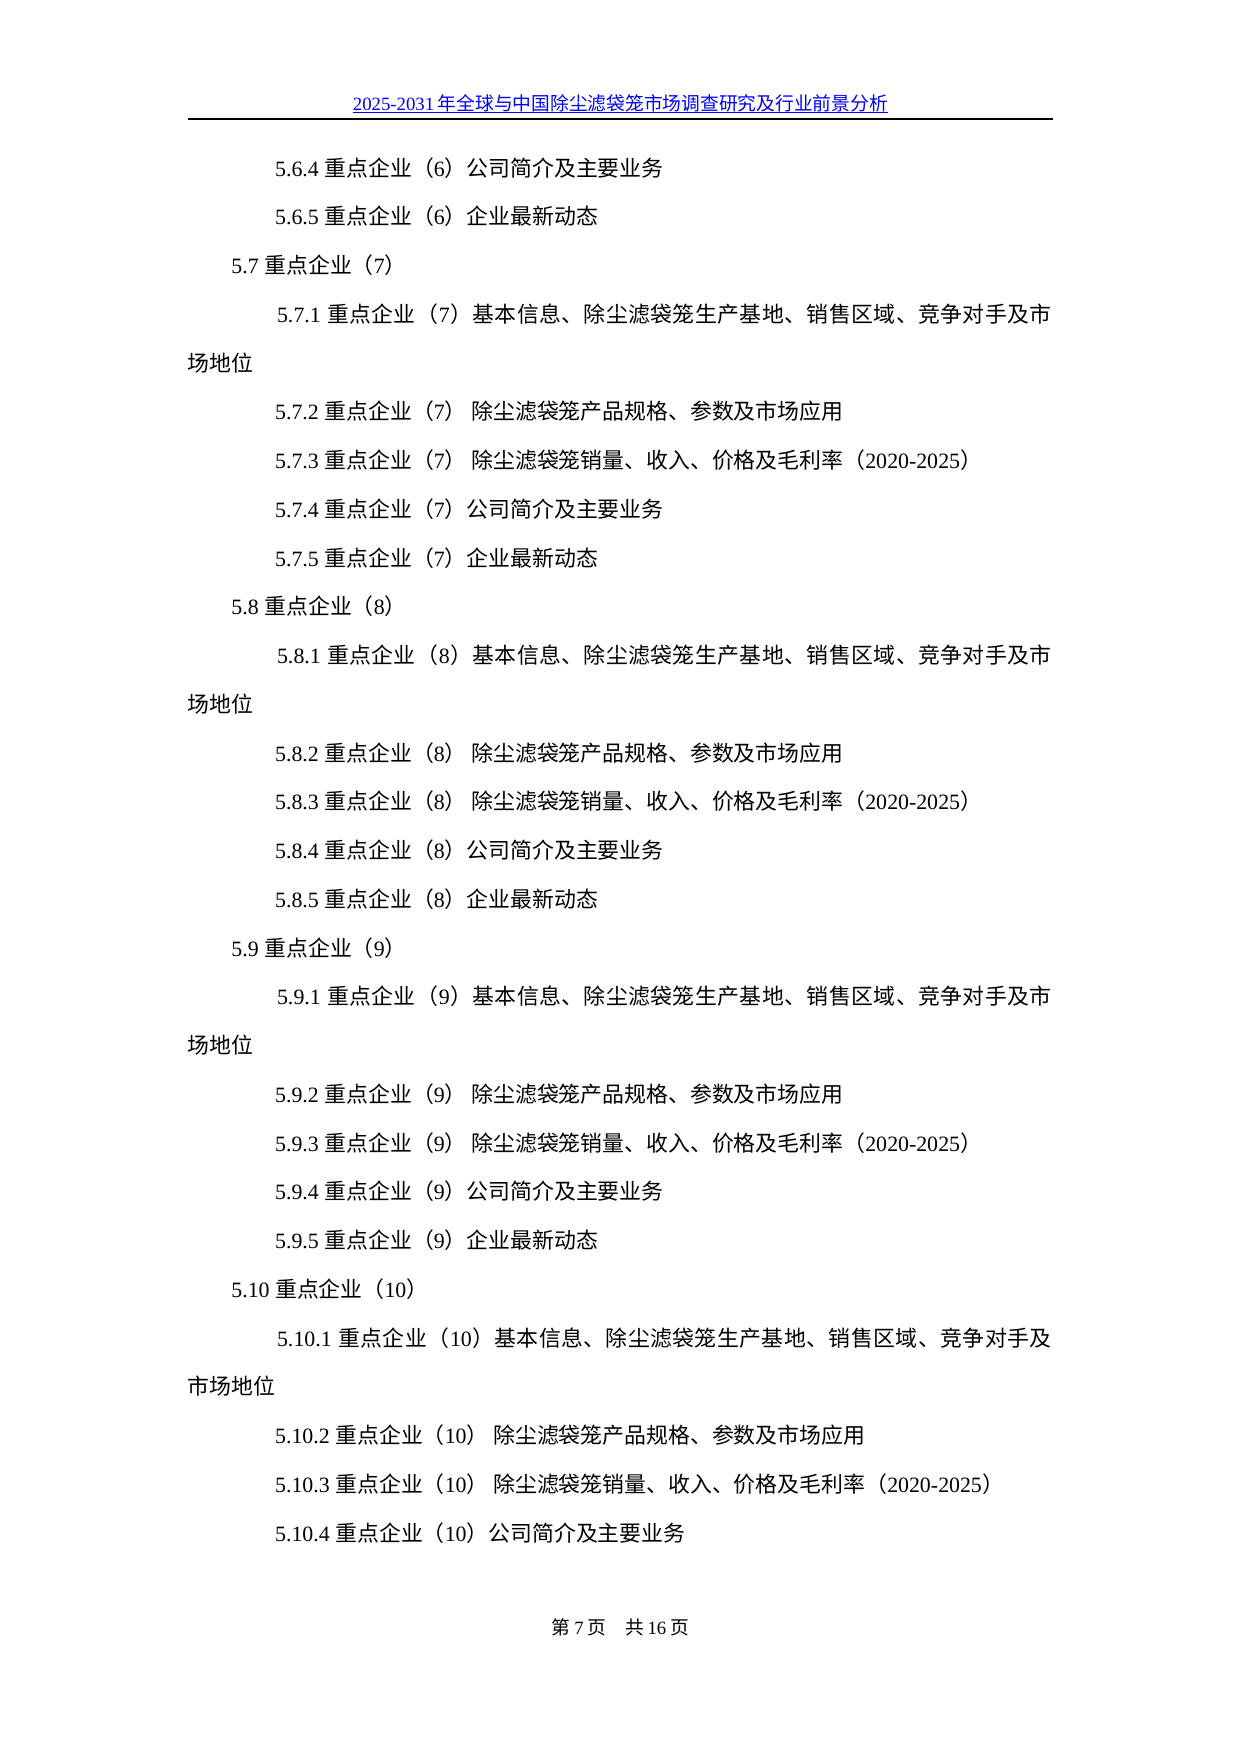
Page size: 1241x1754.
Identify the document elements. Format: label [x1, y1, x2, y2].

text [187, 150, 1053, 1548]
